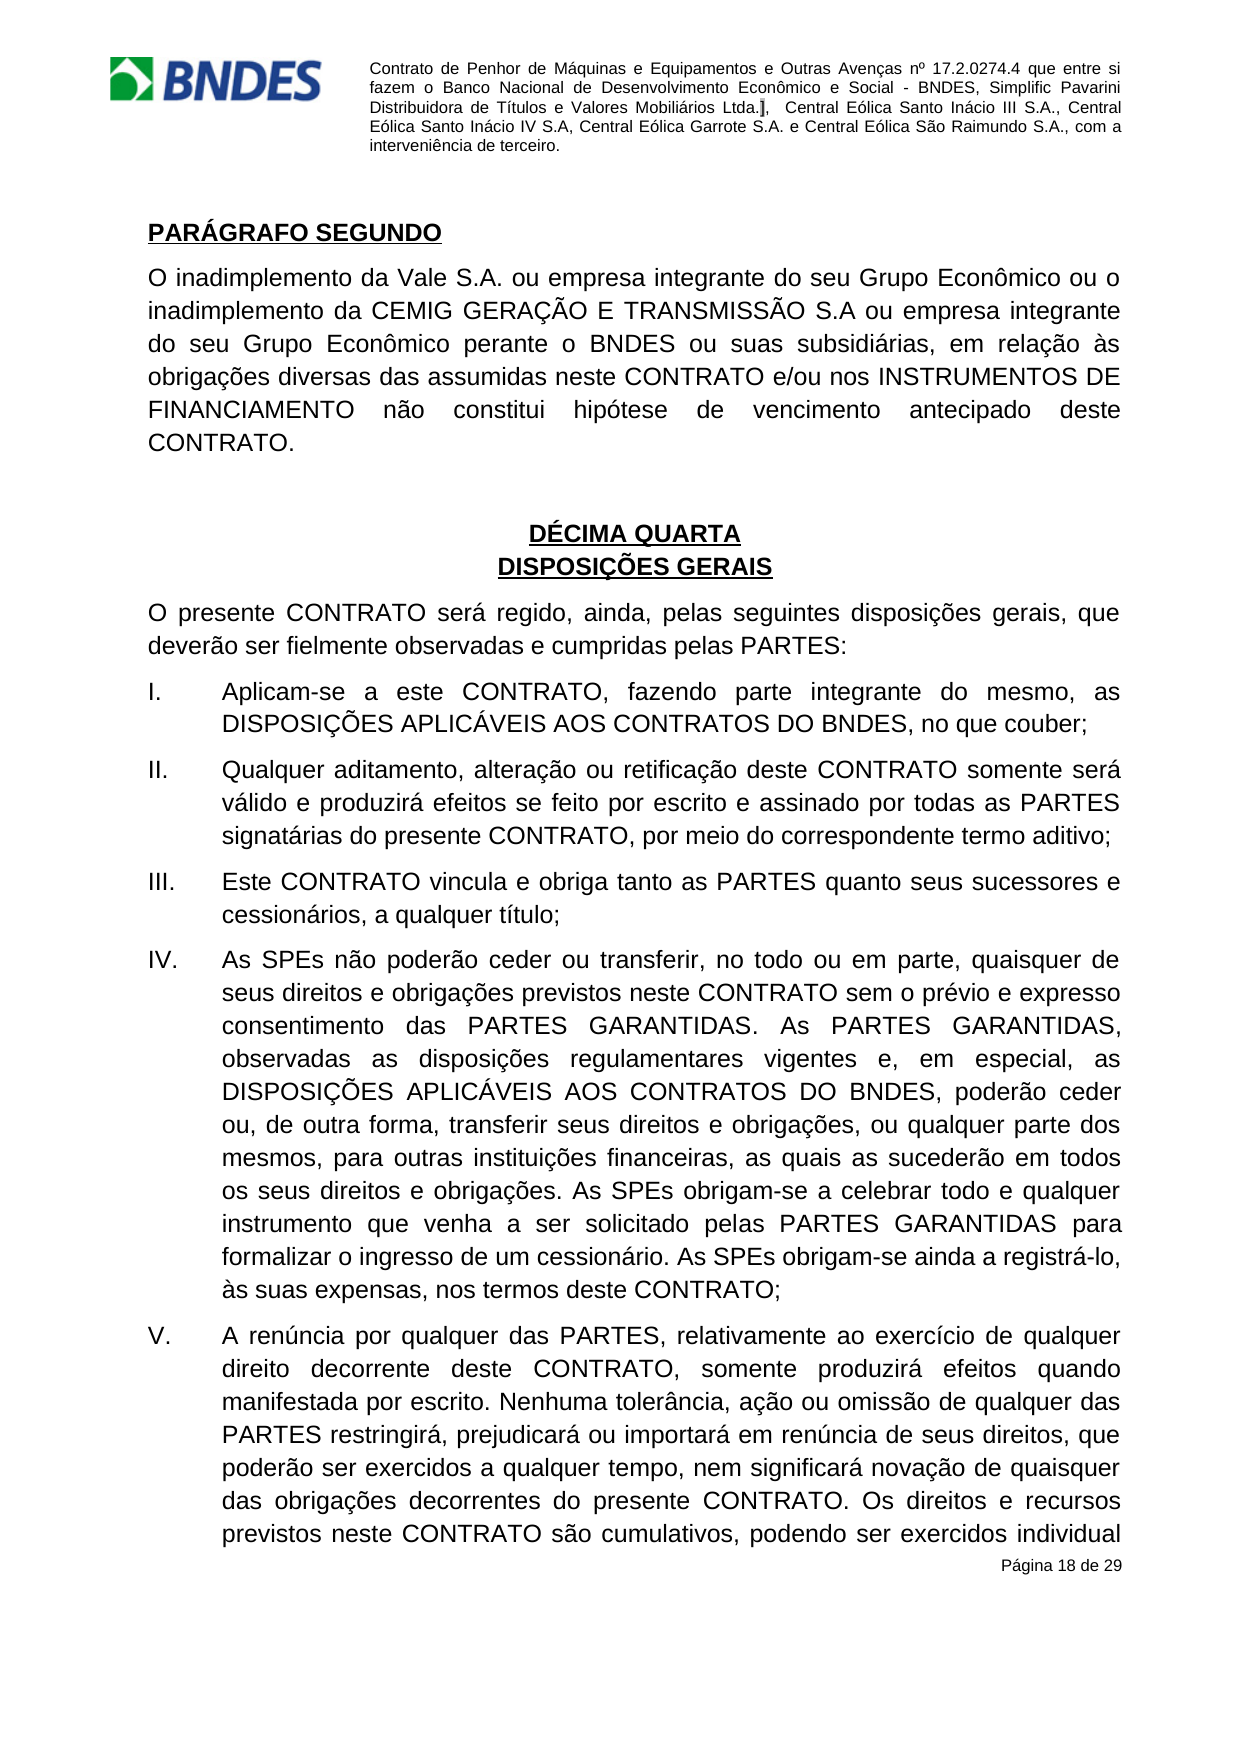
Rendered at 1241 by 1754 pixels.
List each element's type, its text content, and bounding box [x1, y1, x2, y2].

list Este CONTRATO vincula e obriga tanto as PARTES quanto seus sucessores e cessionários, a qualquer título; [148, 867, 1122, 928]
text O presente CONTRATO será regido, ainda, pelas seguintes disposições gerais, que deverão ser fielmente observadas e cumpridas pelas PARTES: [148, 598, 1122, 660]
subtitle Qualquer aditamento, alteração ou retificação deste CONTRATO somente será válido e produzirá efeitos se feito por escrito e assinado por todas as PARTES signatárias do presente CONTRATO, por meio do correspondente termo aditivo; [148, 755, 1122, 850]
list Aplicam-se a este CONTRATO, fazendo parte integrante do mesmo, as DISPOSIÇÕES APLICÁVEIS AOS CONTRATOS DO BNDES, no que couber; [148, 676, 1122, 738]
text PARÁGRAFO SEGUNDO [148, 218, 1122, 246]
text O inadimplemento da Vale S.A. ou empresa integrante do seu Grupo Econômico ou o inadimplemento da CEMIG GERAÇÃO E TRANSMISSÃO S.A ou empresa integrante do seu Grupo Econômico perante o BNDES ou suas subsidiárias, em relação às obrigações diversas das assumidas neste CONTRATO e/ou nos INSTRUMENTOS DE FINANCIAMENTO não constitui hipótese de vencimento antecipado deste CONTRATO. [148, 263, 1122, 457]
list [148, 1321, 1122, 1548]
list As SPEs não poderão ceder ou transferir, no todo ou em parte, quaisquer de seus direitos e obrigações previstos neste CONTRATO sem o prévio e expresso consentimento das PARTES GARANTIDAS. As PARTES GARANTIDAS, observadas as disposições regulamentares vigentes e, em especial, as DISPOSIÇÕES APLICÁVEIS AOS CONTRATOS DO BNDES, poderão ceder ou, de outra forma, transferir seus direitos e obrigações, ou qualquer parte dos mesmos, para outras instituições financeiras, as quais as sucederão em todos os seus direitos e obrigações. As SPEs obrigam-se a celebrar todo e qualquer instrumento que venha a ser solicitado pelas PARTES GARANTIDAS para formalizar o ingresso de um cessionário. As SPEs obrigam-se ainda a registrá-lo, às suas expensas, nos termos deste CONTRATO; [148, 945, 1122, 1304]
picture [110, 57, 323, 103]
text DÉCIMA QUARTA DISPOSIÇÕES GERAIS [148, 519, 1122, 581]
